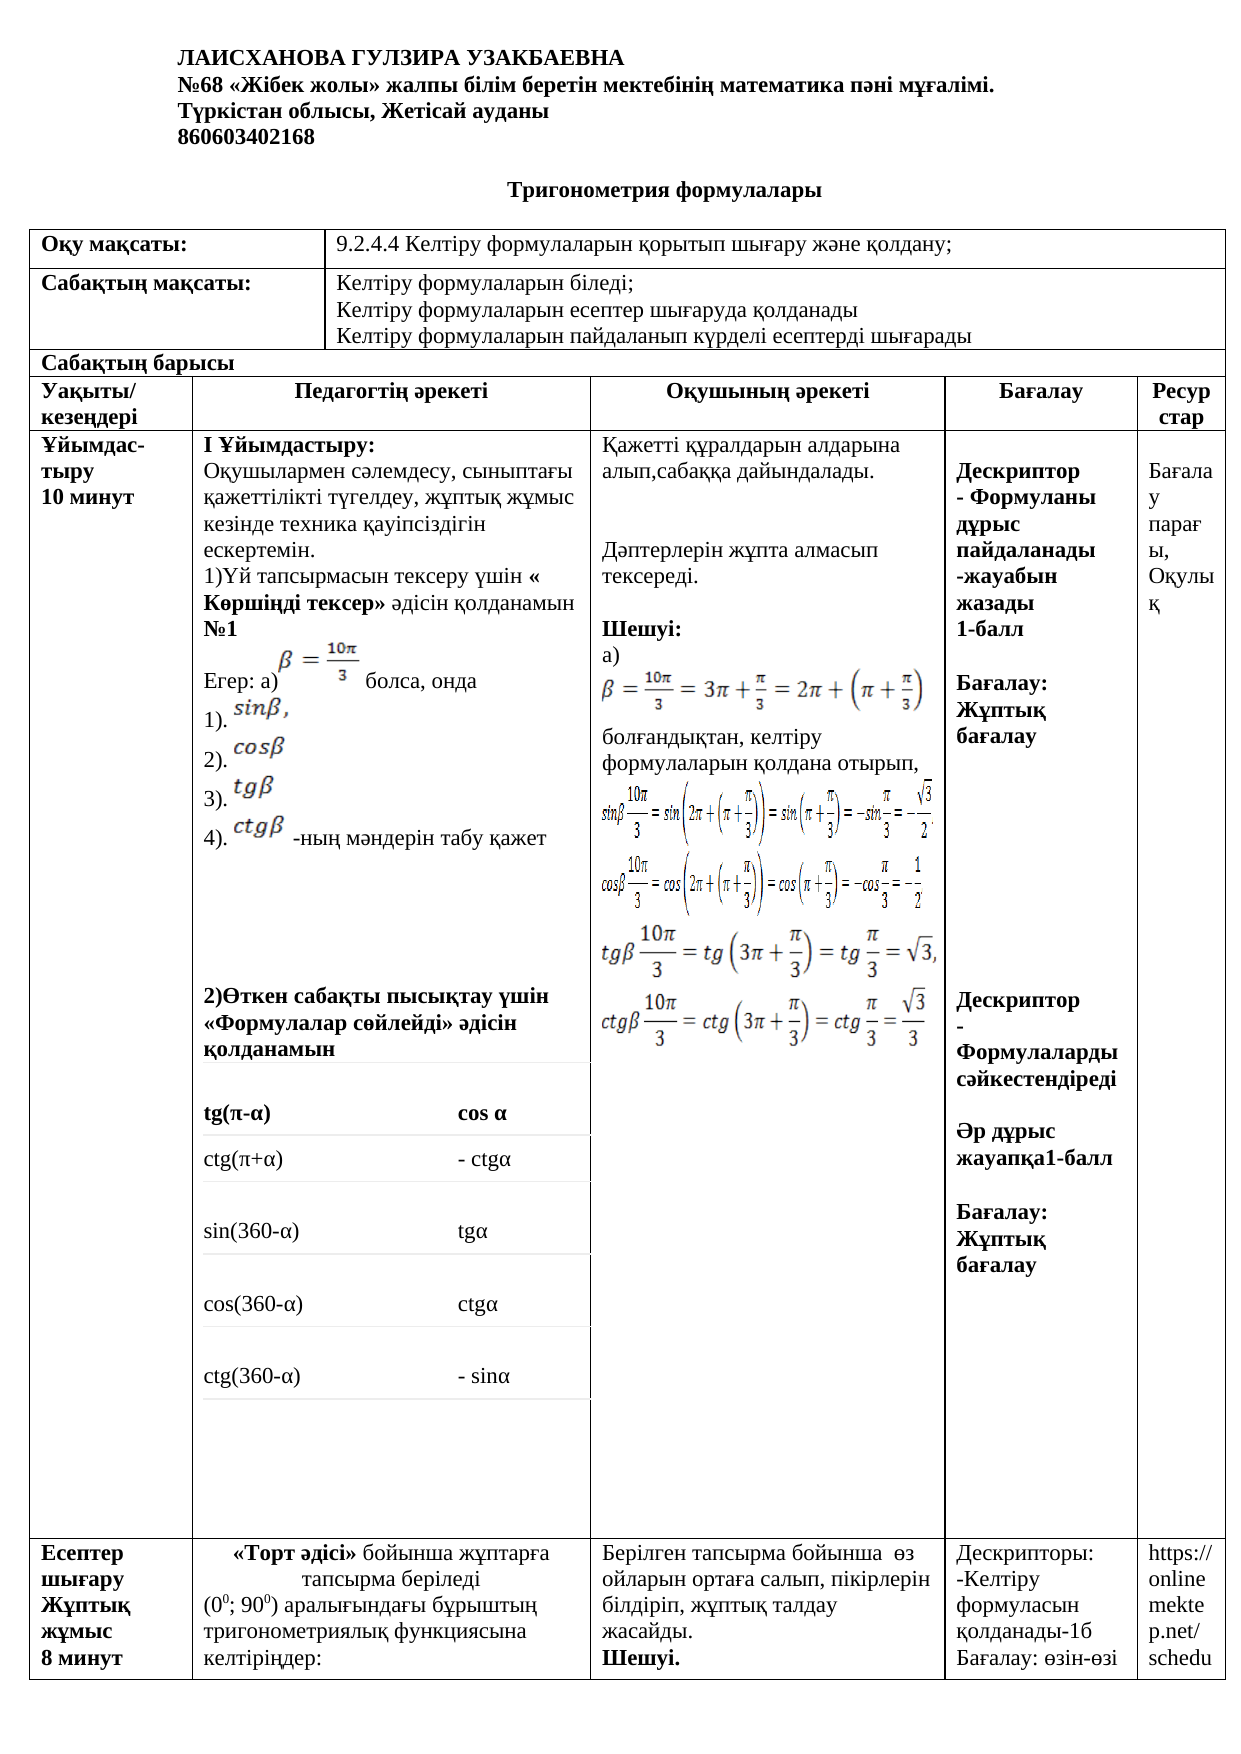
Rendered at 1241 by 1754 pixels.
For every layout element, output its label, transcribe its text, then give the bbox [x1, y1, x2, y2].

picture [233, 772, 275, 807]
table_cell Бағалау [946, 377, 1137, 429]
text 860603402168 [177, 123, 1152, 150]
text Түркістан облысы, Жетісай ауданы [177, 97, 1152, 123]
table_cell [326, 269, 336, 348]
table_cell І Ұйымдастыру: Оқушылармен сәлемдесу, сыныптағы қажеттілікті түгелдеу, жұптық жұмыс кезінде техника қауіпсіздігін ескертемін. 1)Үй тапсырмасын тексеру үшін « Көршіңді тексер» әдісін қолданамын №1 Егер: а) болса, онда 1). 2). 3). 4). -ның мәндерін табу қажет 2)Өткен сабақты пысықтау үшін «Формулалар сөйлейді» әдісін қолданамын [193, 431, 590, 1537]
table_cell Дескриптор - Формуланы дұрыс пайдаланады -жауабын жазады 1-балл Бағалау: Жұптық бағалау Дескриптор - Формулаларды сәйкестендіреді Әр дұрыс жауапқа1-балл Бағалау: Жұптық бағалау [946, 431, 1137, 1537]
table_cell Сабақтың мақсаты: [30, 269, 324, 348]
text №68 «Жібек жолы» жалпы білім беретін мектебінің математика пәні мұғалімі. [177, 71, 1152, 97]
table_header 9.2.4.4 Келтіру формулаларын қорытып шығару және қолдану; [326, 230, 1225, 268]
table_cell Сабақтың барысы [30, 350, 1225, 376]
table_cell Уақыты/ кезеңдері [30, 377, 192, 429]
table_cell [193, 1539, 590, 1679]
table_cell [946, 1539, 1137, 1679]
picture [601, 775, 937, 1051]
table_cell Ұйымдас-тыру 10 минут [30, 431, 192, 1537]
text Тригонометрия формулалары [177, 176, 1152, 202]
table_cell Бағалау парағы, Оқулық [1138, 431, 1225, 1537]
table_cell Педагогтің әрекеті [193, 377, 590, 429]
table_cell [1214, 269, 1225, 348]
table_cell Оқушының әрекеті [591, 377, 944, 429]
table_cell Ресурстар [1138, 377, 1225, 429]
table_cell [1138, 1539, 1225, 1679]
picture [233, 732, 286, 767]
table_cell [591, 1539, 944, 1679]
picture [278, 641, 360, 689]
picture [233, 811, 287, 846]
picture [233, 693, 295, 728]
text ЛАИСХАНОВА ГУЛЗИРА УЗАКБАЕВНА [177, 44, 1152, 71]
table_cell Қажетті құралдарын алдарына алып,сабаққа дайындалады. Дәптерлерін жұпта алмасып тексереді. Шешуі: а) болғандықтан, келтіру формулаларын қолдана отырып, [591, 431, 944, 1537]
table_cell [30, 1539, 192, 1679]
table_header Оқу мақсаты: [30, 230, 324, 268]
picture [601, 667, 923, 718]
